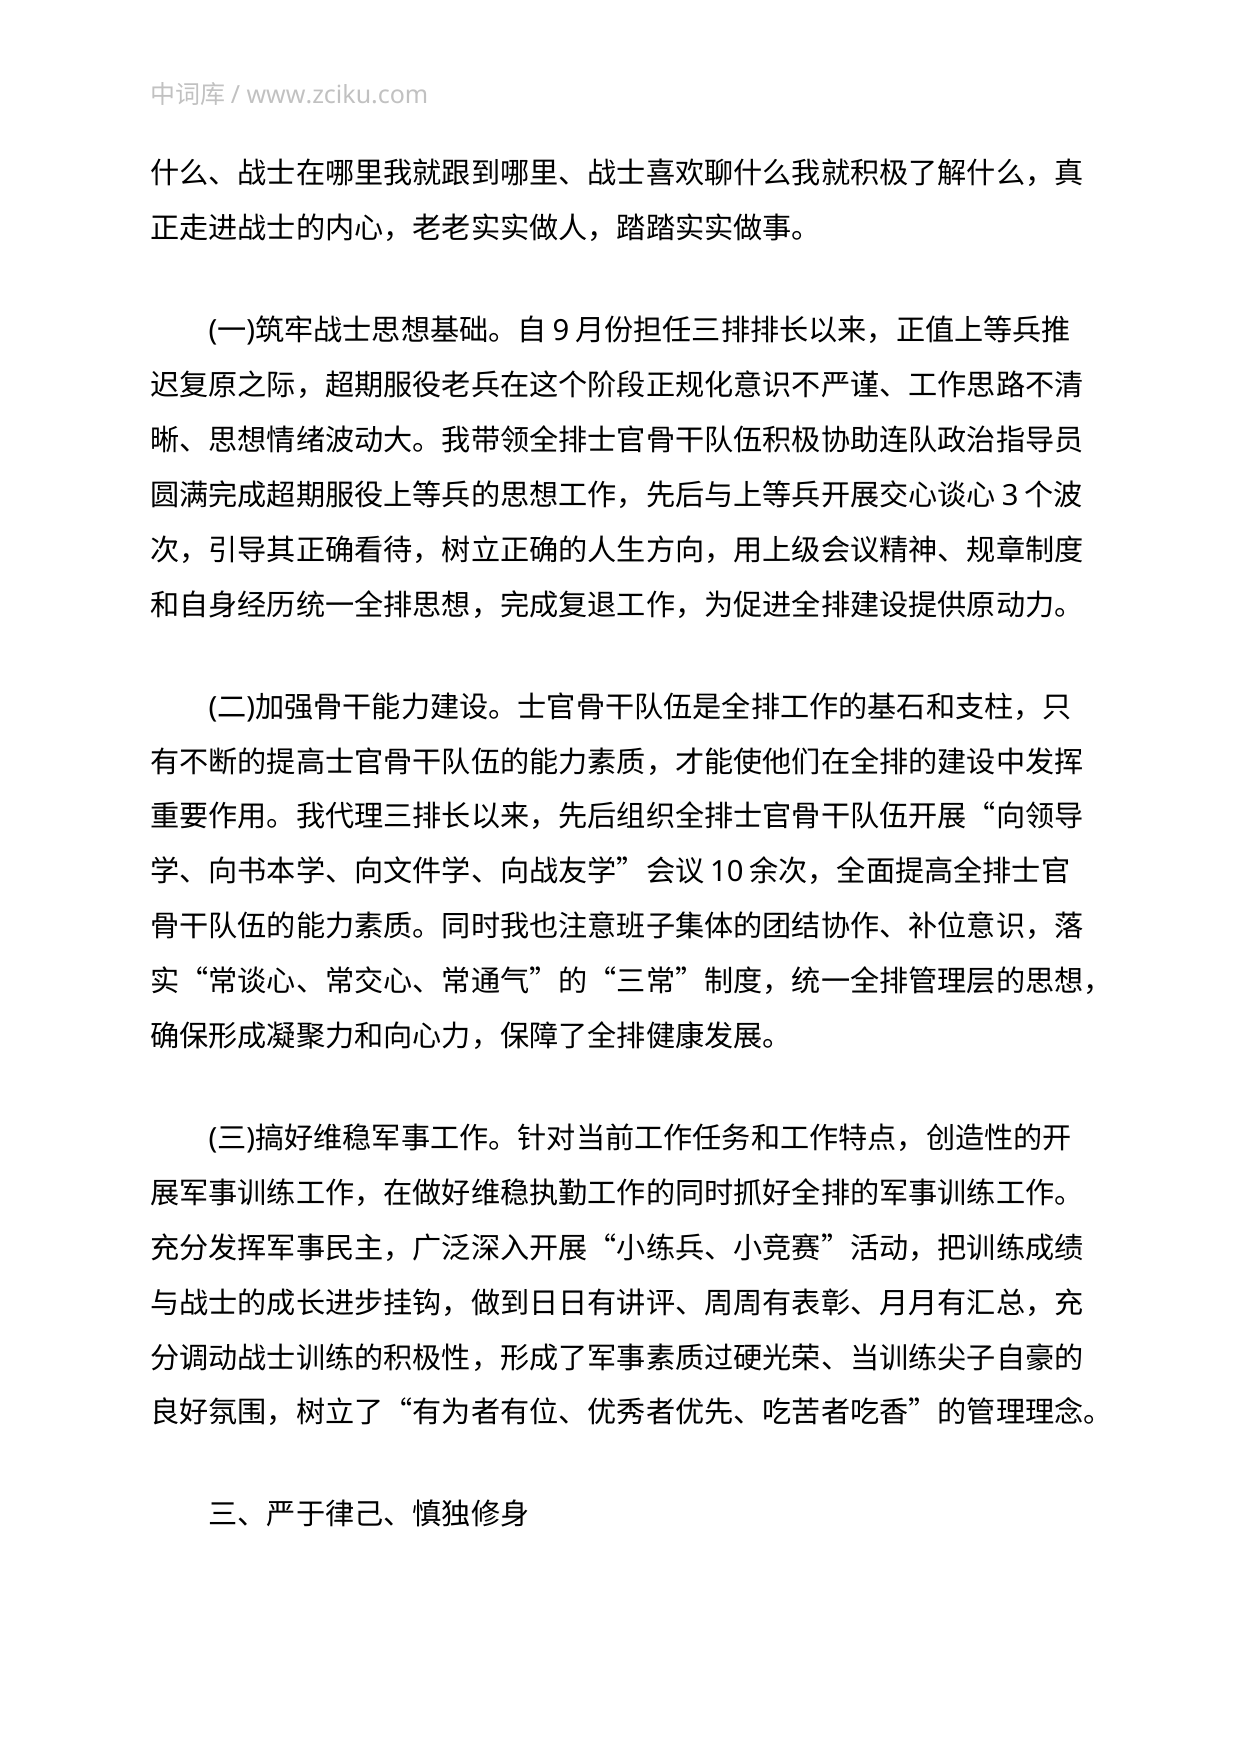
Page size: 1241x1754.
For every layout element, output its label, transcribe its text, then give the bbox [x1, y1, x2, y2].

text (一)筑牢战士思想基础。自9月份担任三排排长以来，正值上等兵推迟复原之际，超期服役老兵在这个阶段正规化意识不严谨、工作思路不清晰、思想情绪波动大。我带领全排士官骨干队伍积极协助连队政治指导员圆满完成超期服役上等兵的思想工作，先后与上等兵开展交心谈心3个波次，引导其正确看待，树立正确的人生方向，用上级会议精神、规章制度和自身经历统一全排思想，完成复退工作，为促进全排建设提供原动力。 [150, 307, 1090, 624]
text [150, 150, 1090, 247]
text (二)加强骨干能力建设。士官骨干队伍是全排工作的基石和支柱，只有不断的提高士官骨干队伍的能力素质，才能使他们在全排的建设中发挥重要作用。我代理三排长以来，先后组织全排士官骨干队伍开展“向领导学、向书本学、向文件学、向战友学”会议10余次，全面提高全排士官骨干队伍的能力素质。同时我也注意班子集体的团结协作、补位意识，落实“常谈心、常交心、常通气”的“三常”制度，统一全排管理层的思想，确保形成凝聚力和向心力，保障了全排健康发展。 [150, 683, 1090, 1055]
text (三)搞好维稳军事工作。针对当前工作任务和工作特点，创造性的开展军事训练工作，在做好维稳执勤工作的同时抓好全排的军事训练工作。充分发挥军事民主，广泛深入开展“小练兵、小竞赛”活动，把训练成绩与战士的成长进步挂钩，做到日日有讲评、周周有表彰、月月有汇总，充分调动战士训练的积极性，形成了军事素质过硬光荣、当训练尖子自豪的良好氛围，树立了“有为者有位、优秀者优先、吃苦者吃香”的管理理念。 [150, 1114, 1090, 1431]
text 三、严于律己、慎独修身 [150, 1491, 1090, 1533]
